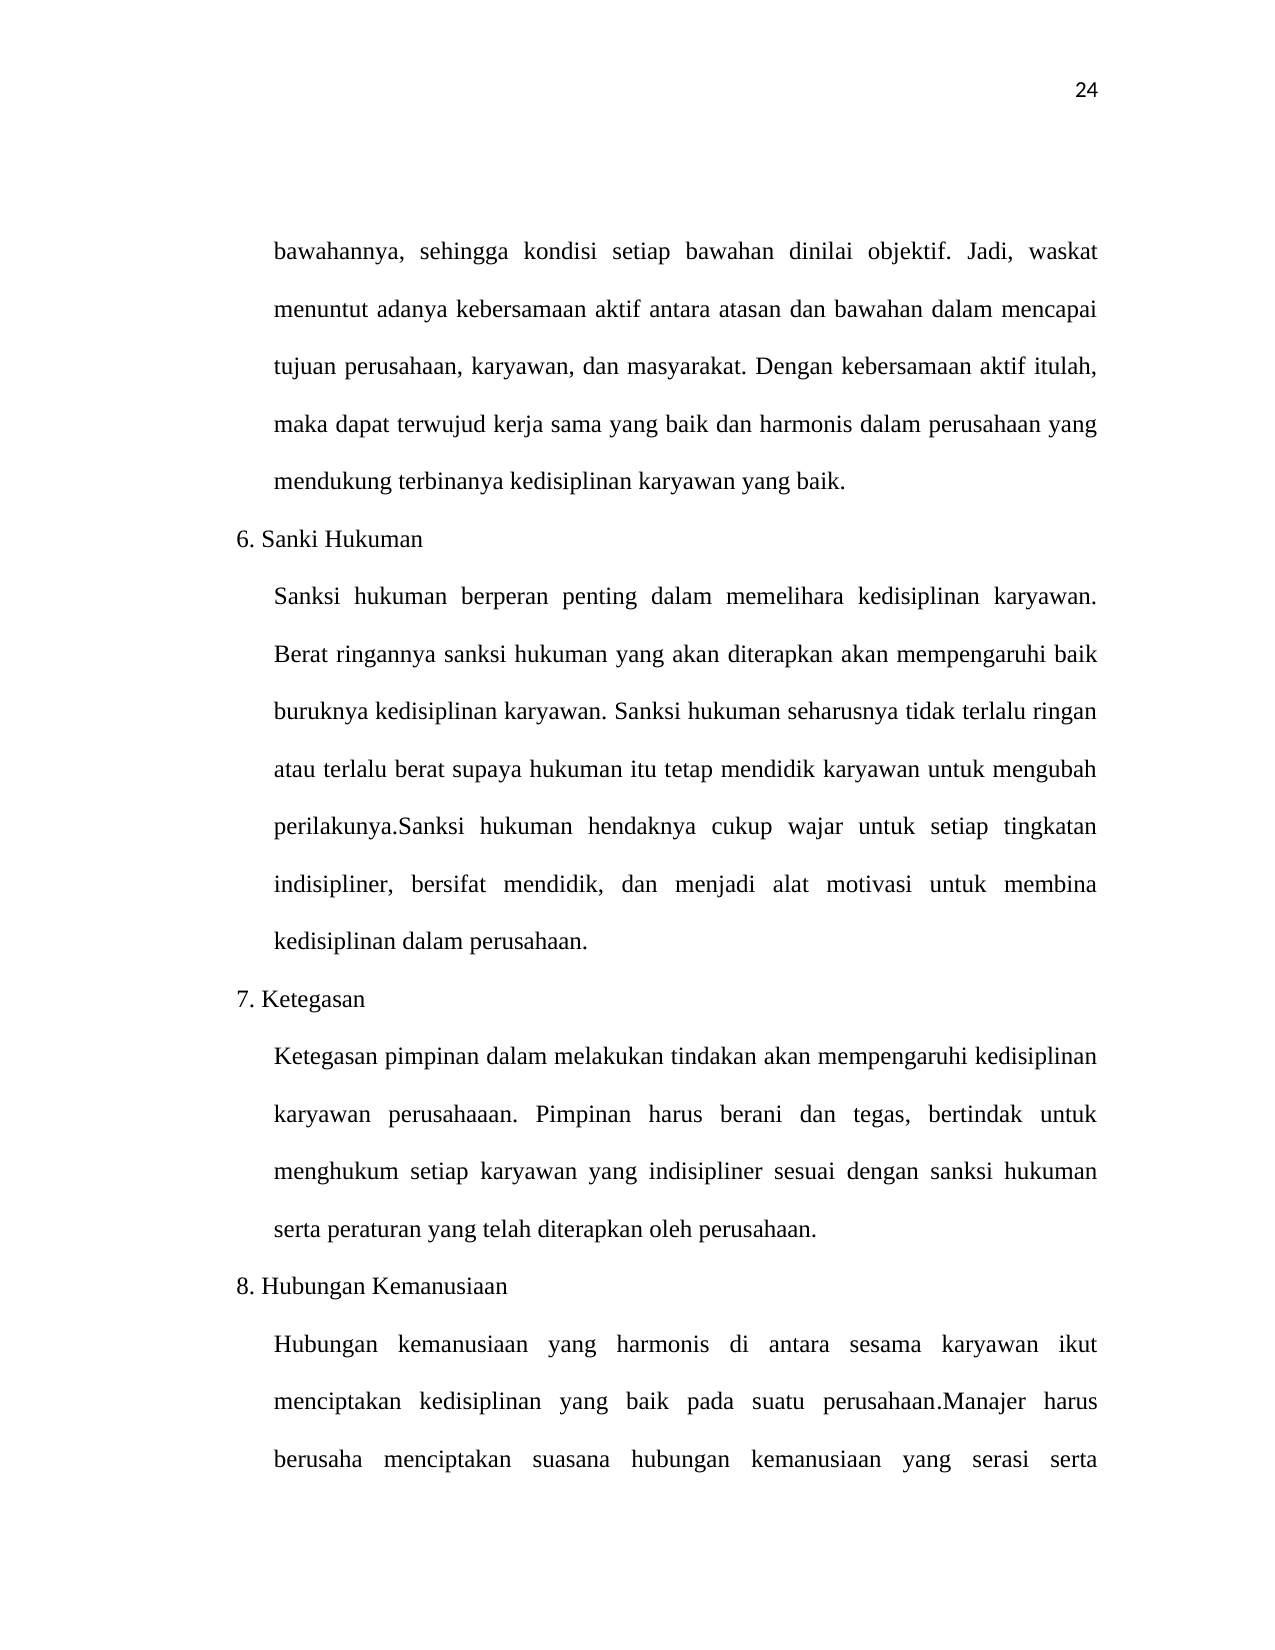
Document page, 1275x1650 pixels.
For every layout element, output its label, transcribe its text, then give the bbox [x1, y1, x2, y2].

text 6. Sanki Hukuman [236, 524, 1098, 552]
text Ketegasan pimpinan dalam melakukan tindakan akan mempengaruhi kedisiplinan karyawan perusahaaan. Pimpinan harus berani dan tegas, bertindak untuk menghukum setiap karyawan yang indisipliner sesuai dengan sanksi hukuman serta peraturan yang telah diterapkan oleh perusahaan. [274, 1041, 1098, 1242]
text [274, 1329, 1098, 1472]
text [274, 236, 1098, 495]
text Sanksi hukuman berperan penting dalam memelihara kedisiplinan karyawan. Berat ringannya sanksi hukuman yang akan diterapkan akan mempengaruhi baik buruknya kedisiplinan karyawan. Sanksi hukuman seharusnya tidak terlalu ringan atau terlalu berat supaya hukuman itu tetap mendidik karyawan untuk mengubah perilakunya.Sanksi hukuman hendaknya cukup wajar untuk setiap tingkatan indisipliner, bersifat mendidik, dan menjadi alat motivasi untuk membina kedisiplinan dalam perusahaan. [274, 581, 1098, 955]
text 7. Ketegasan [236, 984, 1098, 1012]
text 8. Hubungan Kemanusiaan [236, 1271, 1098, 1300]
